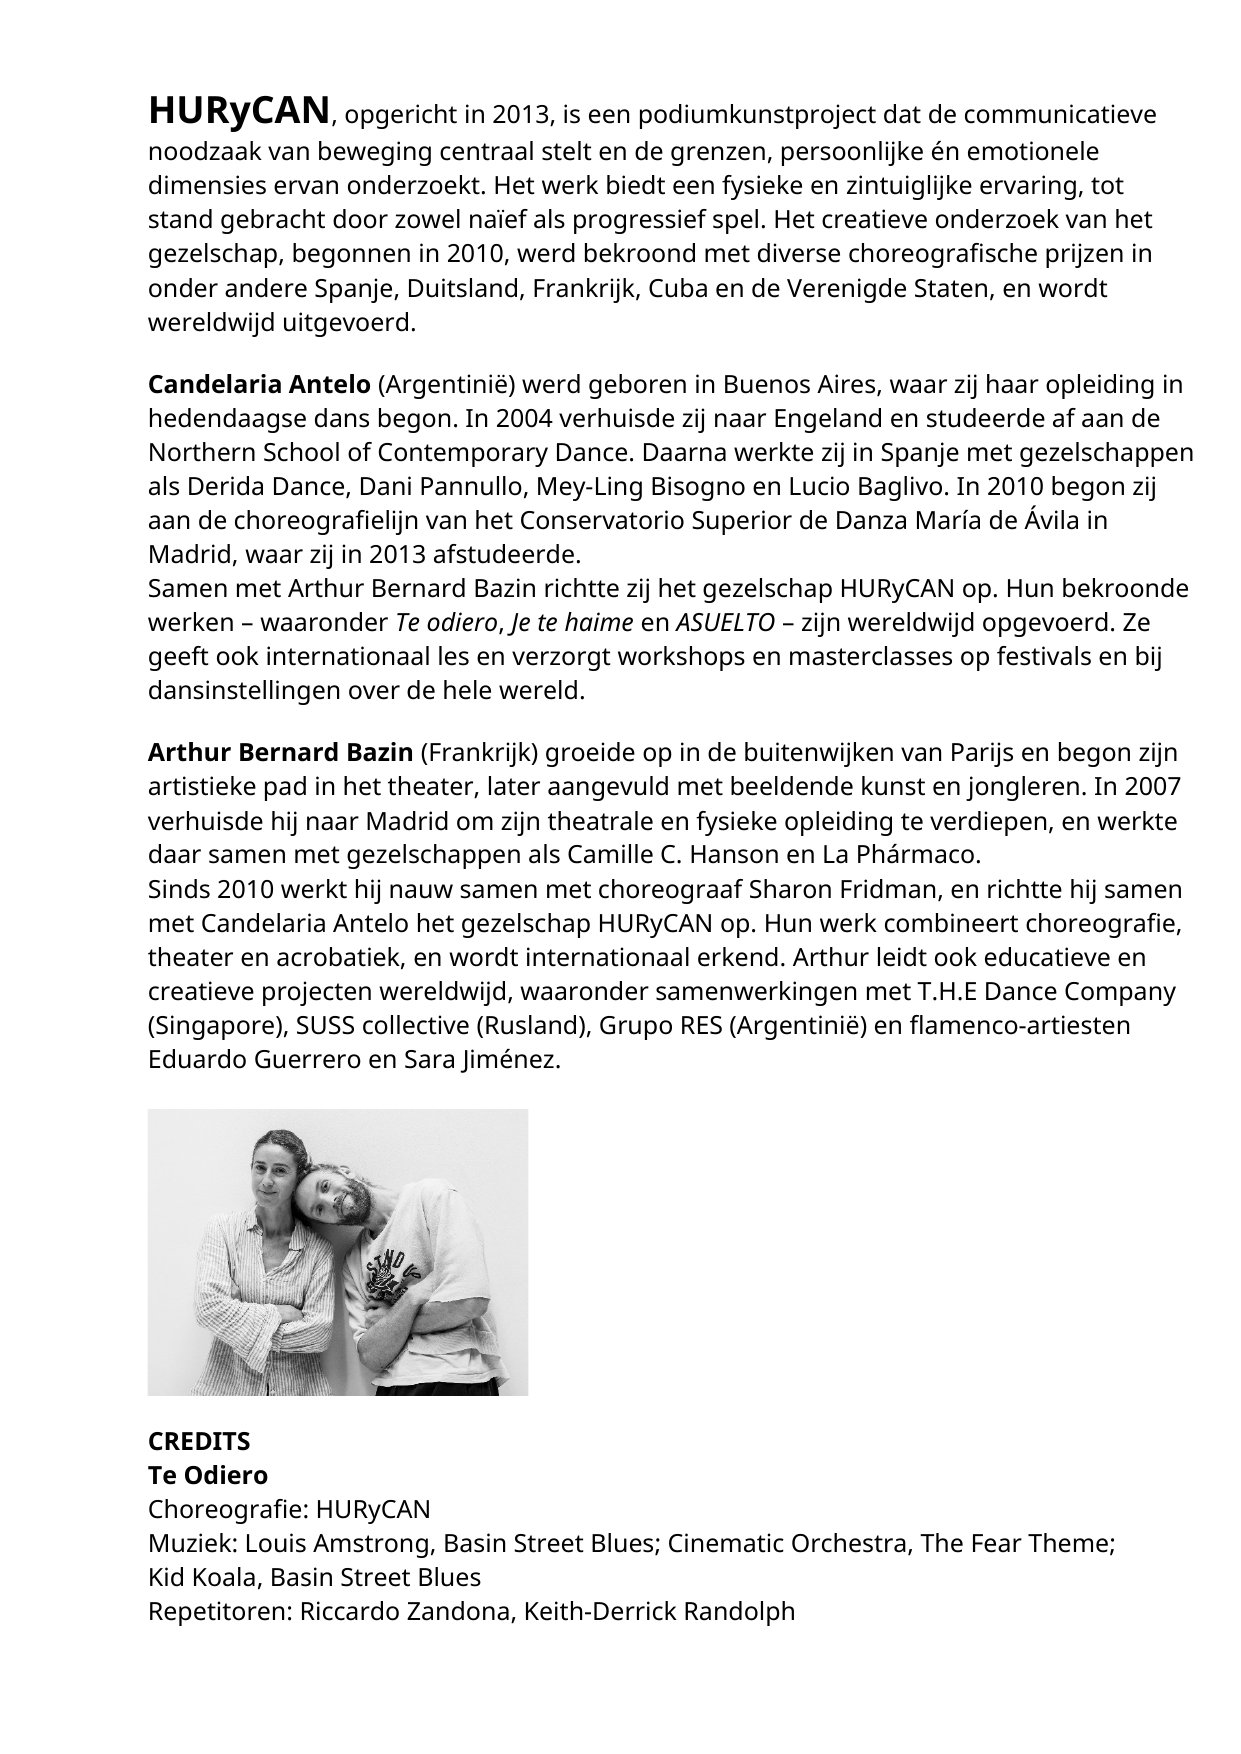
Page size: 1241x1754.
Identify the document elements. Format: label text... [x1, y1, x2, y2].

text Te Odiero Choreografie: HURyCAN Muziek: Louis Amstrong, Basin Street Blues; Cinematic Orchestra, The Fear Theme; [148, 1457, 1196, 1559]
text HURyCAN, opgericht in 2013, is een podiumkunstproject dat de communicatieve noodzaak van beweging centraal stelt en de grenzen, persoonlijke én emotionele dimensies ervan onderzoekt. Het werk biedt een fysieke en zintuiglijke ervaring, tot stand gebracht door zowel naïef als progressief spel. Het creatieve onderzoek van het gezelschap, begonnen in 2010, werd bekroond met diverse choreografische prijzen in onder andere Spanje, Duitsland, Frankrijk, Cuba en de Verenigde Staten, en wordt wereldwijd uitgevoerd. [148, 83, 1196, 366]
picture [147, 1109, 529, 1396]
text Kid Koala, Basin Street Blues [148, 1559, 1196, 1594]
text CREDITS [148, 1423, 1196, 1457]
text Repetitoren: Riccardo Zandona, Keith-Derrick Randolph [148, 1594, 1196, 1628]
text Arthur Bernard Bazin (Frankrijk) groeide op in de buitenwijken van Parijs en begon zijn artistieke pad in het theater, later aangevuld met beeldende kunst en jongleren. In 2007 verhuisde hij naar Madrid om zijn theatrale en fysieke opleiding te verdiepen, en werkte daar samen met gezelschappen als Camille C. Hanson en La Phármaco. Sinds 2010 werkt hij nauw samen met choreograaf Sharon Fridman, en richtte hij samen met Candelaria Antelo het gezelschap HURyCAN op. Hun werk combineert choreografie, theater en acrobatiek, en wordt internationaal erkend. Arthur leidt ook educatieve en creatieve projecten wereldwijd, waaronder samenwerkingen met T.H.E Dance Company (Singapore), SUSS collective (Rusland), Grupo RES (Argentinië) en flamenco-artiesten Eduardo Guerrero en Sara Jiménez. [148, 735, 1196, 1076]
text Candelaria Antelo (Argentinië) werd geboren in Buenos Aires, waar zij haar opleiding in hedendaagse dans begon. In 2004 verhuisde zij naar Engeland en studeerde af aan de Northern School of Contemporary Dance. Daarna werkte zij in Spanje met gezelschappen als Derida Dance, Dani Pannullo, Mey-Ling Bisogno en Lucio Baglivo. In 2010 begon zij aan de choreografielijn van het Conservatorio Superior de Danza María de Ávila in Madrid, waar zij in 2013 afstudeerde. Samen met Arthur Bernard Bazin richtte zij het gezelschap HURyCAN op. Hun bekroonde werken – waaronder Te odiero, Je te haime en ASUELTO – zijn wereldwijd opgevoerd. Ze geeft ook internationaal les en verzorgt workshops en masterclasses op festivals en bij dansinstellingen over de hele wereld. [148, 366, 1196, 735]
